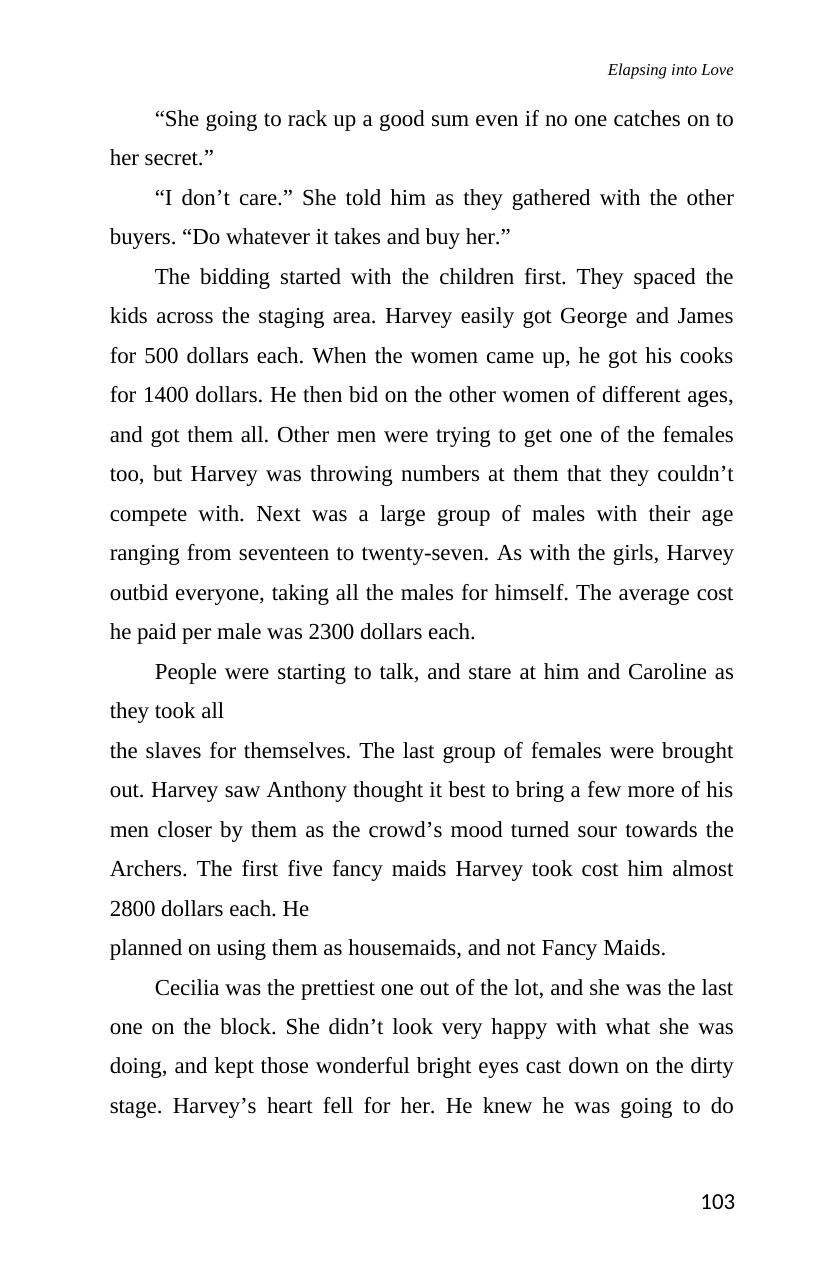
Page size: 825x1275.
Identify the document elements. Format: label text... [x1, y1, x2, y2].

text “I don’t care.” She told him as they gathered with the other buyers. “Do whatever it takes and buy her.” [109, 184, 735, 250]
text The bidding started with the children first. They spaced the kids across the staging area. Harvey easily got George and James for 500 dollars each. When the women came up, he got his cooks for 1400 dollars. He then bid on the other women of different ages, and got them all. Other men were trying to get one of the females too, but Harvey was throwing numbers at them that they couldn’t compete with. Next was a large group of males with their age ranging from seventeen to twenty-seven. As with the girls, Harvey outbid everyone, taking all the males for himself. The average cost he paid per male was 2300 dollars each. [109, 263, 735, 644]
text People were starting to talk, and stare at him and Caroline as they took all [109, 658, 735, 723]
text “She going to rack up a good sum even if no one catches on to her secret.” [109, 105, 735, 171]
text the slaves for themselves. The last group of females were brought out. Harvey saw Anthony thought it best to bring a few more of his men closer by them as the crowd’s mood turned sour towards the Archers. The first five fancy maids Harvey took cost him almost 2800 dollars each. He [109, 737, 735, 921]
text planned on using them as housemaids, and not Fancy Maids. [109, 934, 735, 960]
